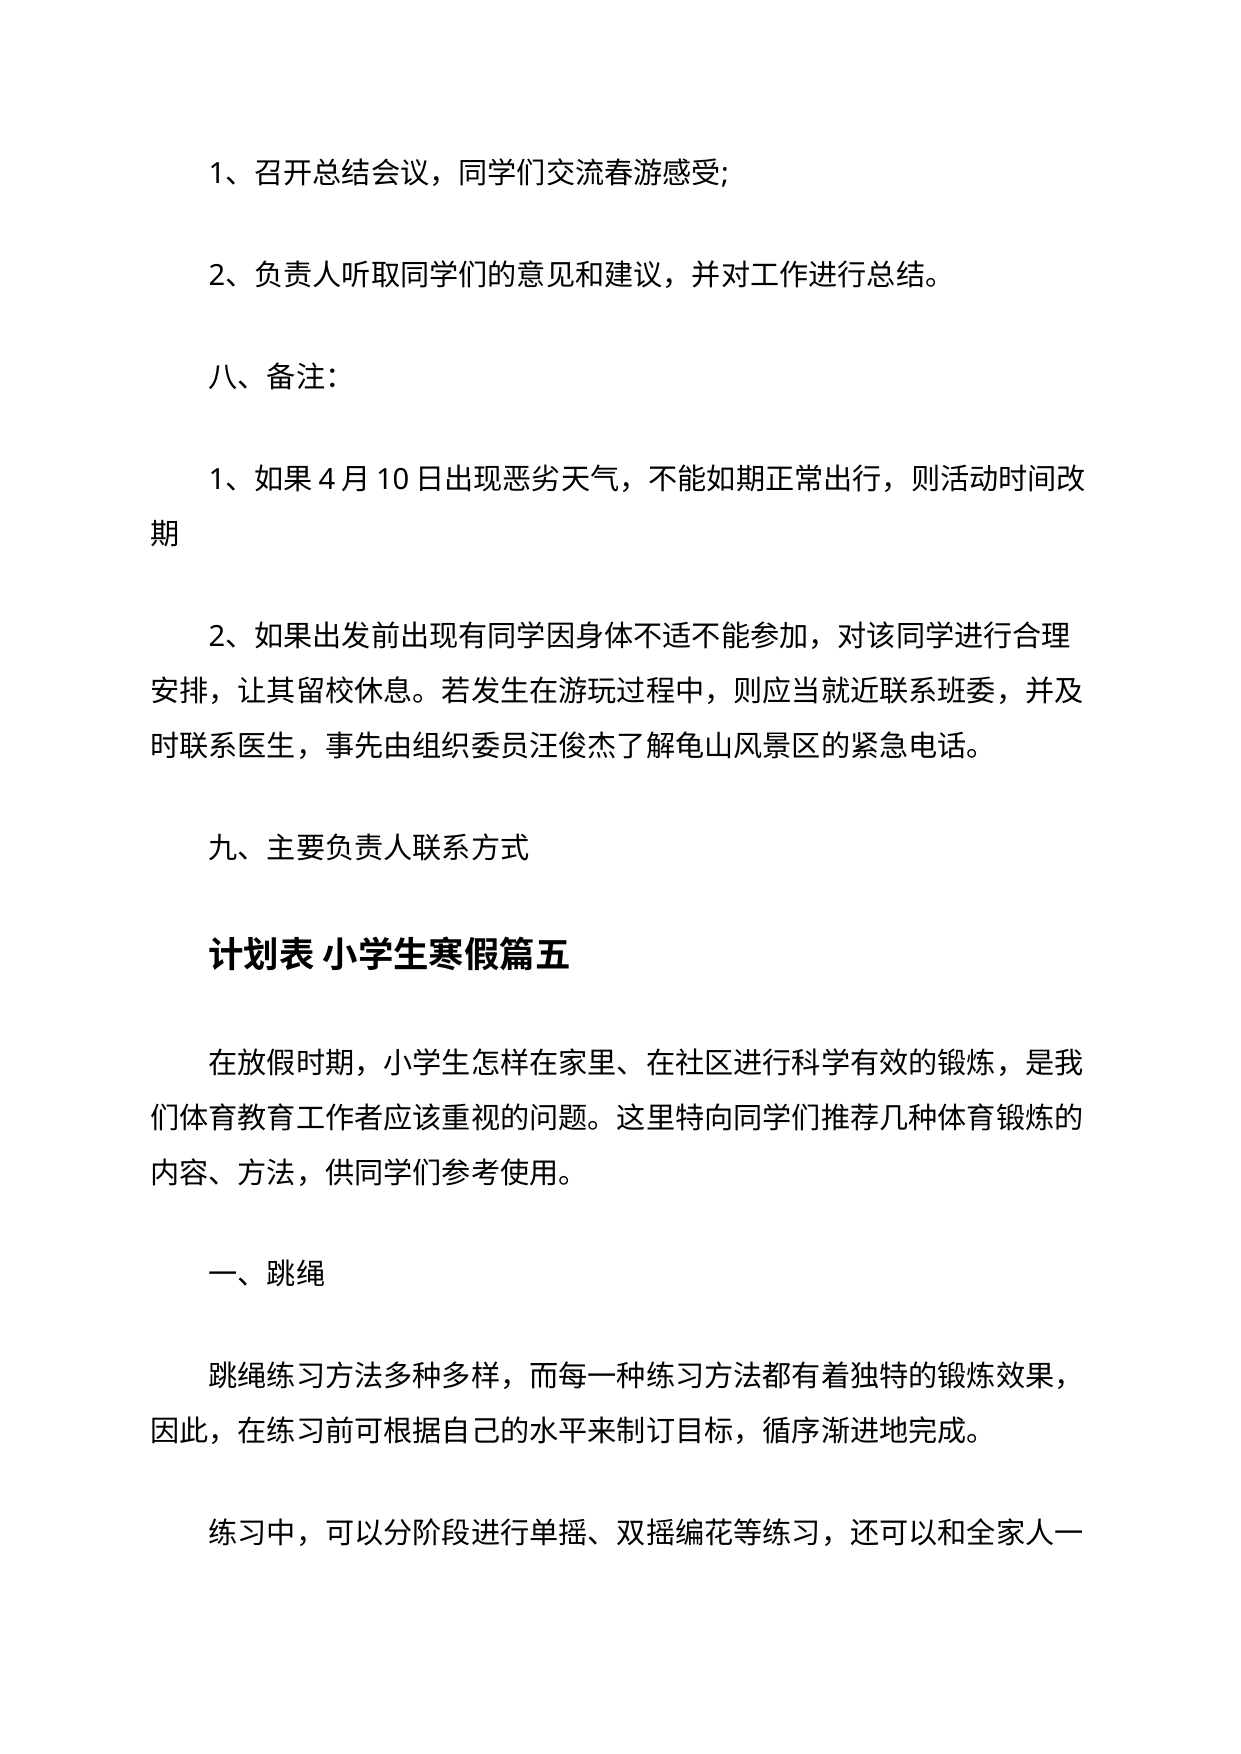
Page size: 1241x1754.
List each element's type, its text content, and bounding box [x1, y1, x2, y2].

text 九、主要负责人联系方式 [150, 824, 1090, 866]
text 八、备注： [150, 354, 1090, 396]
text 在放假时期，小学生怎样在家里、在社区进行科学有效的锻炼，是我们体育教育工作者应该重视的问题。这里特向同学们推荐几种体育锻炼的内容、方法，供同学们参考使用。 [150, 1039, 1090, 1191]
text 1、召开总结会议，同学们交流春游感受; [150, 150, 1090, 192]
text 跳绳练习方法多种多样，而每一种练习方法都有着独特的锻炼效果，因此，在练习前可根据自己的水平来制订目标，循序渐进地完成。 [150, 1353, 1090, 1450]
text 计划表 小学生寒假篇五 [150, 926, 1090, 977]
text 一、跳绳 [150, 1251, 1090, 1293]
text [150, 1509, 1090, 1552]
text 2、负责人听取同学们的意见和建议，并对工作进行总结。 [150, 252, 1090, 294]
text 2、如果出发前出现有同学因身体不适不能参加，对该同学进行合理安排，让其留校休息。若发生在游玩过程中，则应当就近联系班委，并及时联系医生，事先由组织委员汪俊杰了解龟山风景区的紧急电话。 [150, 612, 1090, 765]
text 1、如果4月10日出现恶劣天气，不能如期正常出行，则活动时间改期 [150, 456, 1090, 553]
